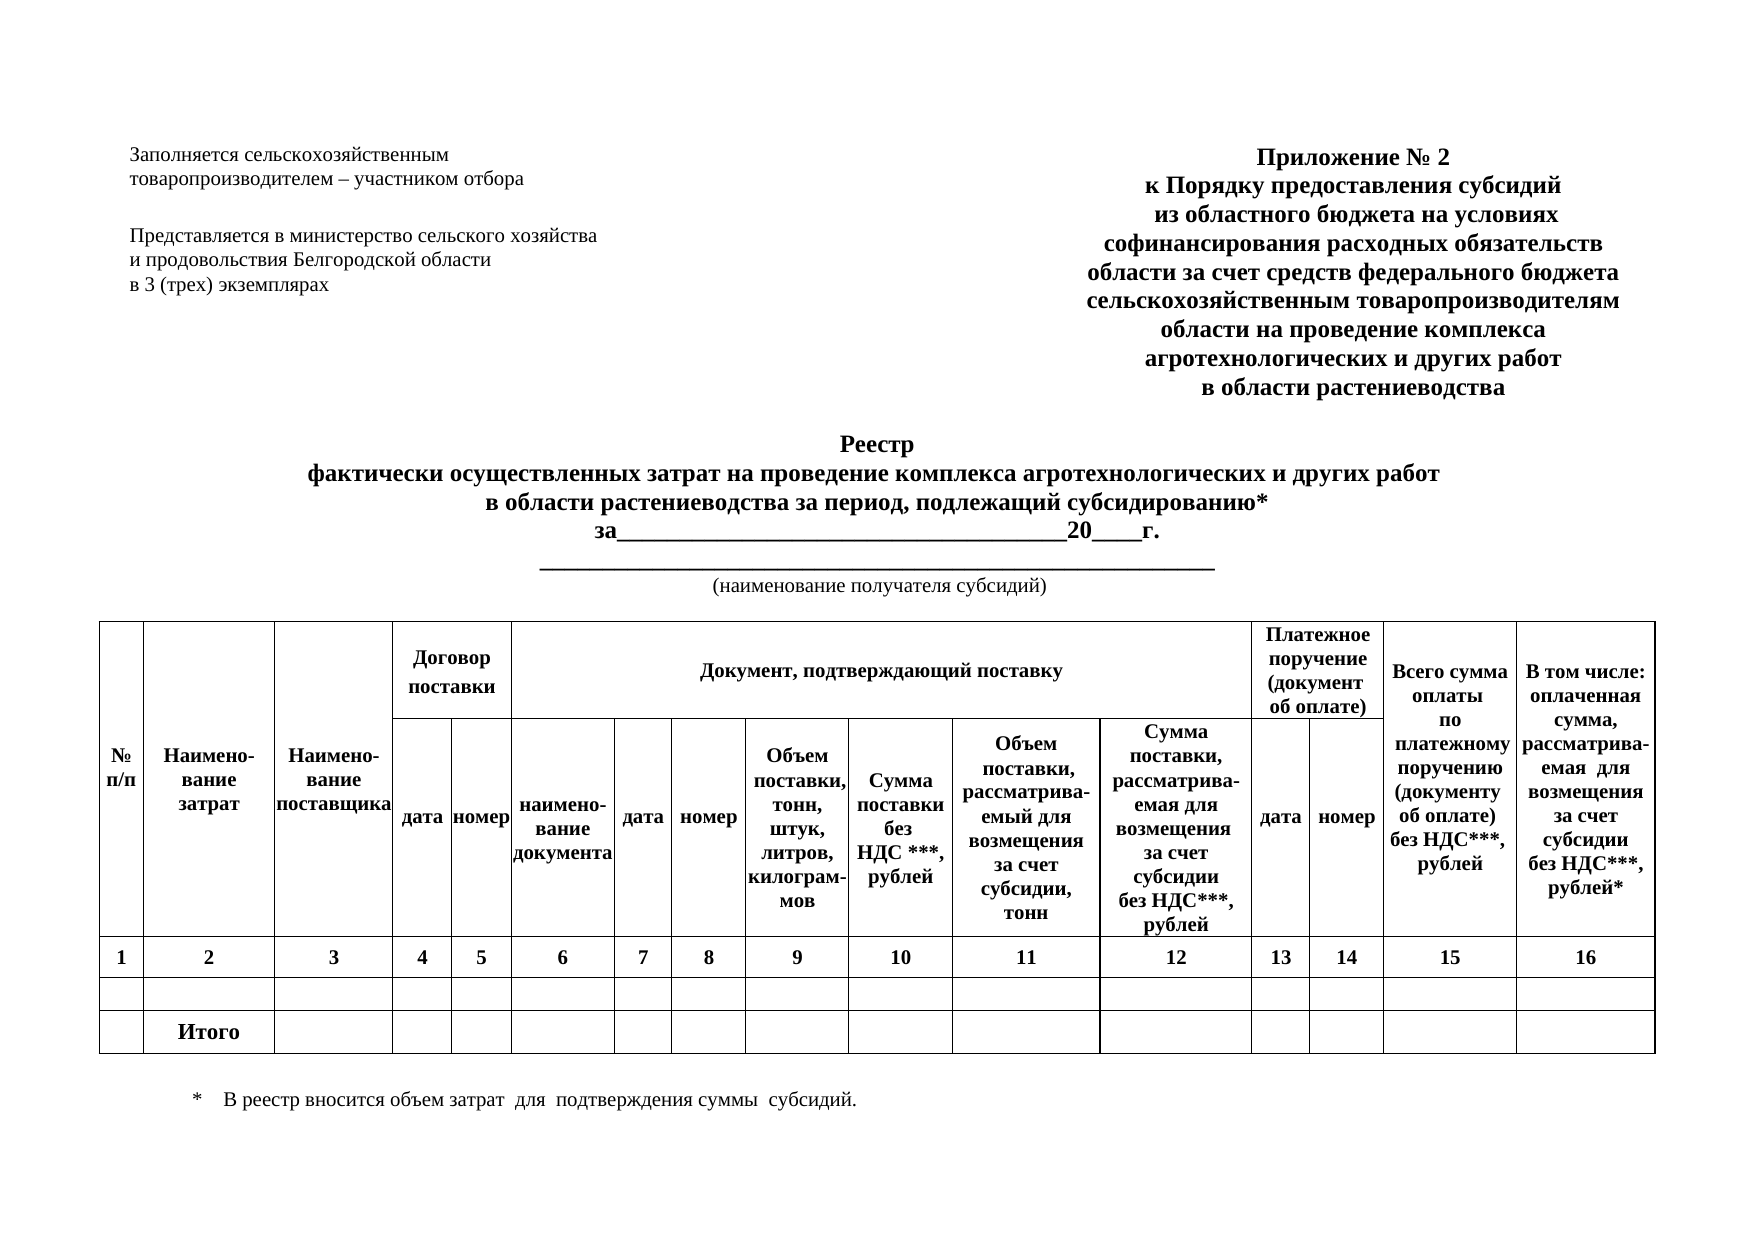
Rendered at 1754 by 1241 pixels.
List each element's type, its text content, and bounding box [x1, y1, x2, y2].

table_cell [452, 978, 511, 1009]
table_cell [1310, 978, 1383, 1009]
table_cell [275, 1011, 392, 1053]
table_cell [100, 978, 143, 1009]
table_cell [393, 1011, 451, 1053]
table_cell 14 [1310, 937, 1383, 977]
table_cell 8 [672, 937, 745, 977]
text (наименование получателя субсидий) [118, 573, 1636, 597]
table_cell 9 [746, 937, 848, 977]
table_cell номер [452, 719, 511, 936]
table_header Документ, подтверждающий поставку [512, 622, 1251, 718]
table_header № п/п [100, 622, 143, 936]
table_cell [1101, 1011, 1251, 1053]
table_cell [1384, 978, 1516, 1009]
table_cell 13 [1252, 937, 1309, 977]
table_cell [746, 978, 848, 1009]
table_cell Объем поставки, тонн, штук, литров, килограм-мов [746, 719, 848, 936]
table_cell 16 [1517, 937, 1654, 977]
table_cell [672, 978, 745, 1009]
table_cell [1252, 1011, 1309, 1053]
table_cell [452, 1011, 511, 1053]
table_cell [512, 978, 614, 1009]
table_cell [100, 1011, 143, 1053]
table_cell [672, 1011, 745, 1053]
text Реестр [118, 429, 1636, 458]
table_cell [1310, 1011, 1383, 1053]
table_header Заполняется сельскохозяйственным товаропроизводителем – участником отбора Представляется в министерство сельского хозяйства и продовольствия Белгородской области в 3 (трех) экземплярах [118, 142, 1030, 400]
table_header Наимено-вание поставщика [275, 622, 392, 936]
table_cell [849, 1011, 952, 1053]
table_cell [393, 978, 451, 1009]
table_cell 1 [100, 937, 143, 977]
table_cell наимено-вание документа [512, 719, 614, 936]
table_cell 5 [452, 937, 511, 977]
table_cell [1101, 978, 1251, 1009]
table_cell дата [393, 719, 451, 936]
table_cell [275, 978, 392, 1009]
table_cell [746, 1011, 848, 1053]
text фактически осуществленных затрат на проведение комплекса агротехнологических и других работ в области растениеводства за период, подлежащий субсидированию* [118, 458, 1636, 515]
table_cell 7 [615, 937, 671, 977]
table_cell номер [672, 719, 745, 936]
table_cell 11 [953, 937, 1099, 977]
table_cell 2 [144, 937, 274, 977]
table_cell [512, 1011, 614, 1053]
table_header Договор поставки [393, 622, 511, 718]
table_cell номер [1310, 719, 1383, 936]
table_header В том числе: оплаченная сумма, рассматрива-емая для возмещения за счет субсидии без НДС***, рублей* [1517, 622, 1654, 936]
table_cell [953, 1011, 1099, 1053]
table_cell Объем поставки, рассматрива-емый для возмещения за счет субсидии, тонн [953, 719, 1099, 936]
table_cell дата [615, 719, 671, 936]
table_cell Итого [144, 1011, 274, 1053]
table_cell [615, 1011, 671, 1053]
table_header Приложение № 2 к Порядку предоставления субсидий из областного бюджета на условиях софинансирования расходных обязательств области за счет средств федерального бюджета сельскохозяйственным товаропроизводителям области на проведение комплекса агротехнологических и других работ в области растениеводства [1030, 142, 1636, 400]
table_header Наимено-вание затрат [144, 622, 274, 936]
table_cell 15 [1384, 937, 1516, 977]
text за____________________________________20____г. [118, 515, 1636, 544]
text * В реестр вносится объем затрат для подтверждения суммы субсидий. [118, 1087, 1654, 1111]
table_cell [144, 978, 274, 1009]
table_cell дата [1252, 719, 1309, 936]
table_cell 12 [1101, 937, 1251, 977]
table_cell 3 [275, 937, 392, 977]
table_cell [1517, 978, 1654, 1009]
text ______________________________________________________ [118, 544, 1636, 573]
table_cell [1384, 1011, 1516, 1053]
table_header Платежное поручение (документ об оплате) [1252, 622, 1383, 718]
table_cell [615, 978, 671, 1009]
table_cell 4 [393, 937, 451, 977]
table_cell [1252, 978, 1309, 1009]
table_header Всего сумма оплаты по платежному поручению (документу об оплате) без НДС***, рублей [1384, 622, 1516, 936]
table_cell 10 [849, 937, 952, 977]
table_cell 6 [512, 937, 614, 977]
table_cell [953, 978, 1099, 1009]
table_cell Сумма поставки без НДС ***, рублей [849, 719, 952, 936]
table_cell [1517, 1011, 1654, 1053]
table_cell Сумма поставки, рассматрива- емая для возмещения за счет субсидии без НДС***, рублей [1101, 719, 1251, 936]
table_cell [849, 978, 952, 1009]
